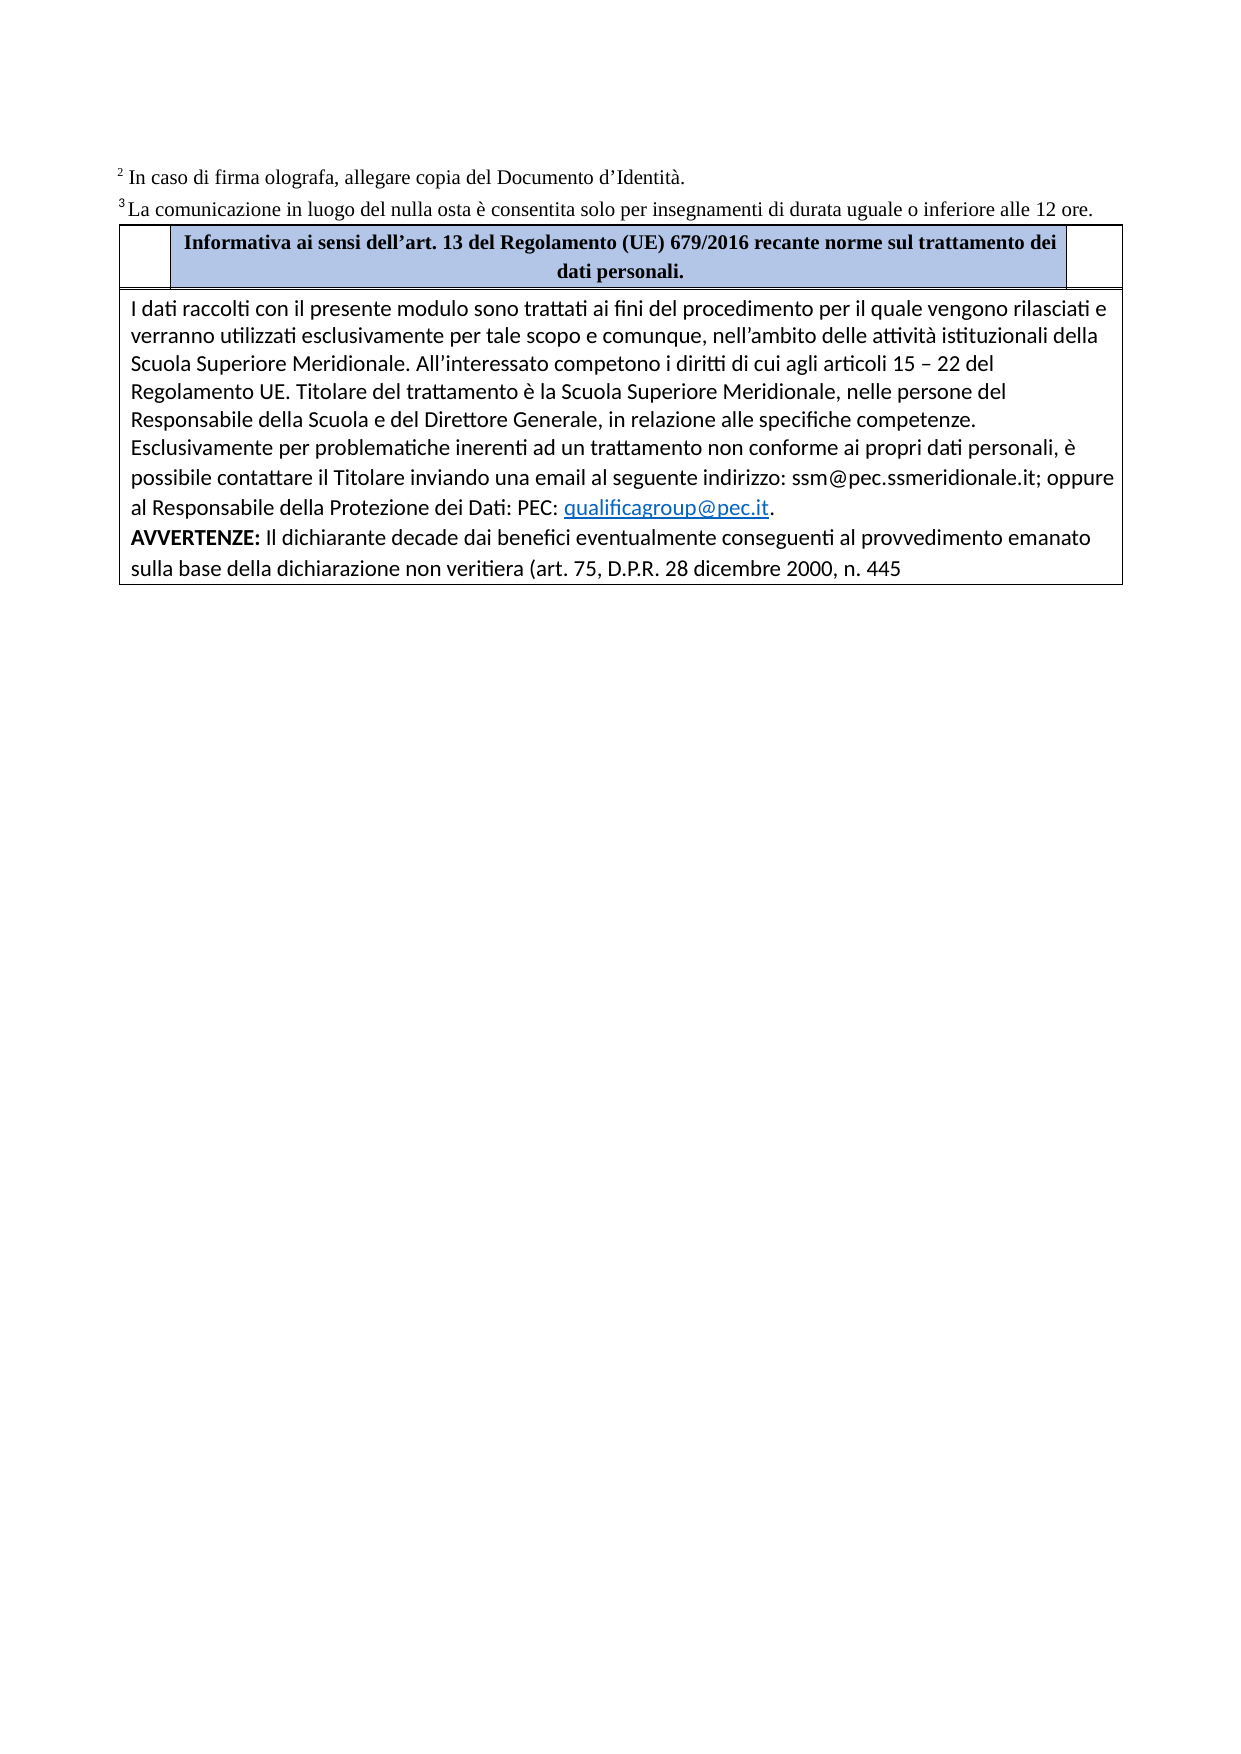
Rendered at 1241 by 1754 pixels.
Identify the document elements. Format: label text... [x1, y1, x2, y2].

table_header [1067, 226, 1122, 287]
text 2 In caso di firma olografa, allegare copia del Documento d’Identità. [117, 165, 1152, 189]
table_header Informativa ai sensi dell’art. 13 del Regolamento (UE) 679/2016 recante norme sul trattamento dei dati personali. [171, 226, 1066, 287]
table_cell I dati raccolti con il presente modulo sono trattati ai fini del procedimento per il quale vengono rilasciati e verranno utilizzati esclusivamente per tale scopo e comunque, nell’ambito delle attività istituzionali della Scuola Superiore Meridionale. All’interessato competono i diritti di cui agli articoli 15 – 22 del Regolamento UE. Titolare del trattamento è la Scuola Superiore Meridionale, nelle persone del Responsabile della Scuola e del Direttore Generale, in relazione alle specifiche competenze. Esclusivamente per problematiche inerenti ad un trattamento non conforme ai propri dati personali, è possibile contattare il Titolare inviando una email al seguente indirizzo: ssm@pec.ssmeridionale.it; oppure al Responsabile della Protezione dei Dati: PEC: qualificagroup@pec.it. AVVERTENZE: Il dichiarante decade dai benefici eventualmente conseguenti al provvedimento emanato sulla base della dichiarazione non veritiera (art. 75, D.P.R. 28 dicembre 2000, n. 445 [120, 290, 1122, 584]
text 3 La comunicazione in luogo del nulla osta è consentita solo per insegnamenti di durata uguale o inferiore alle 12 ore. [118, 194, 1152, 222]
table_header [120, 226, 170, 287]
